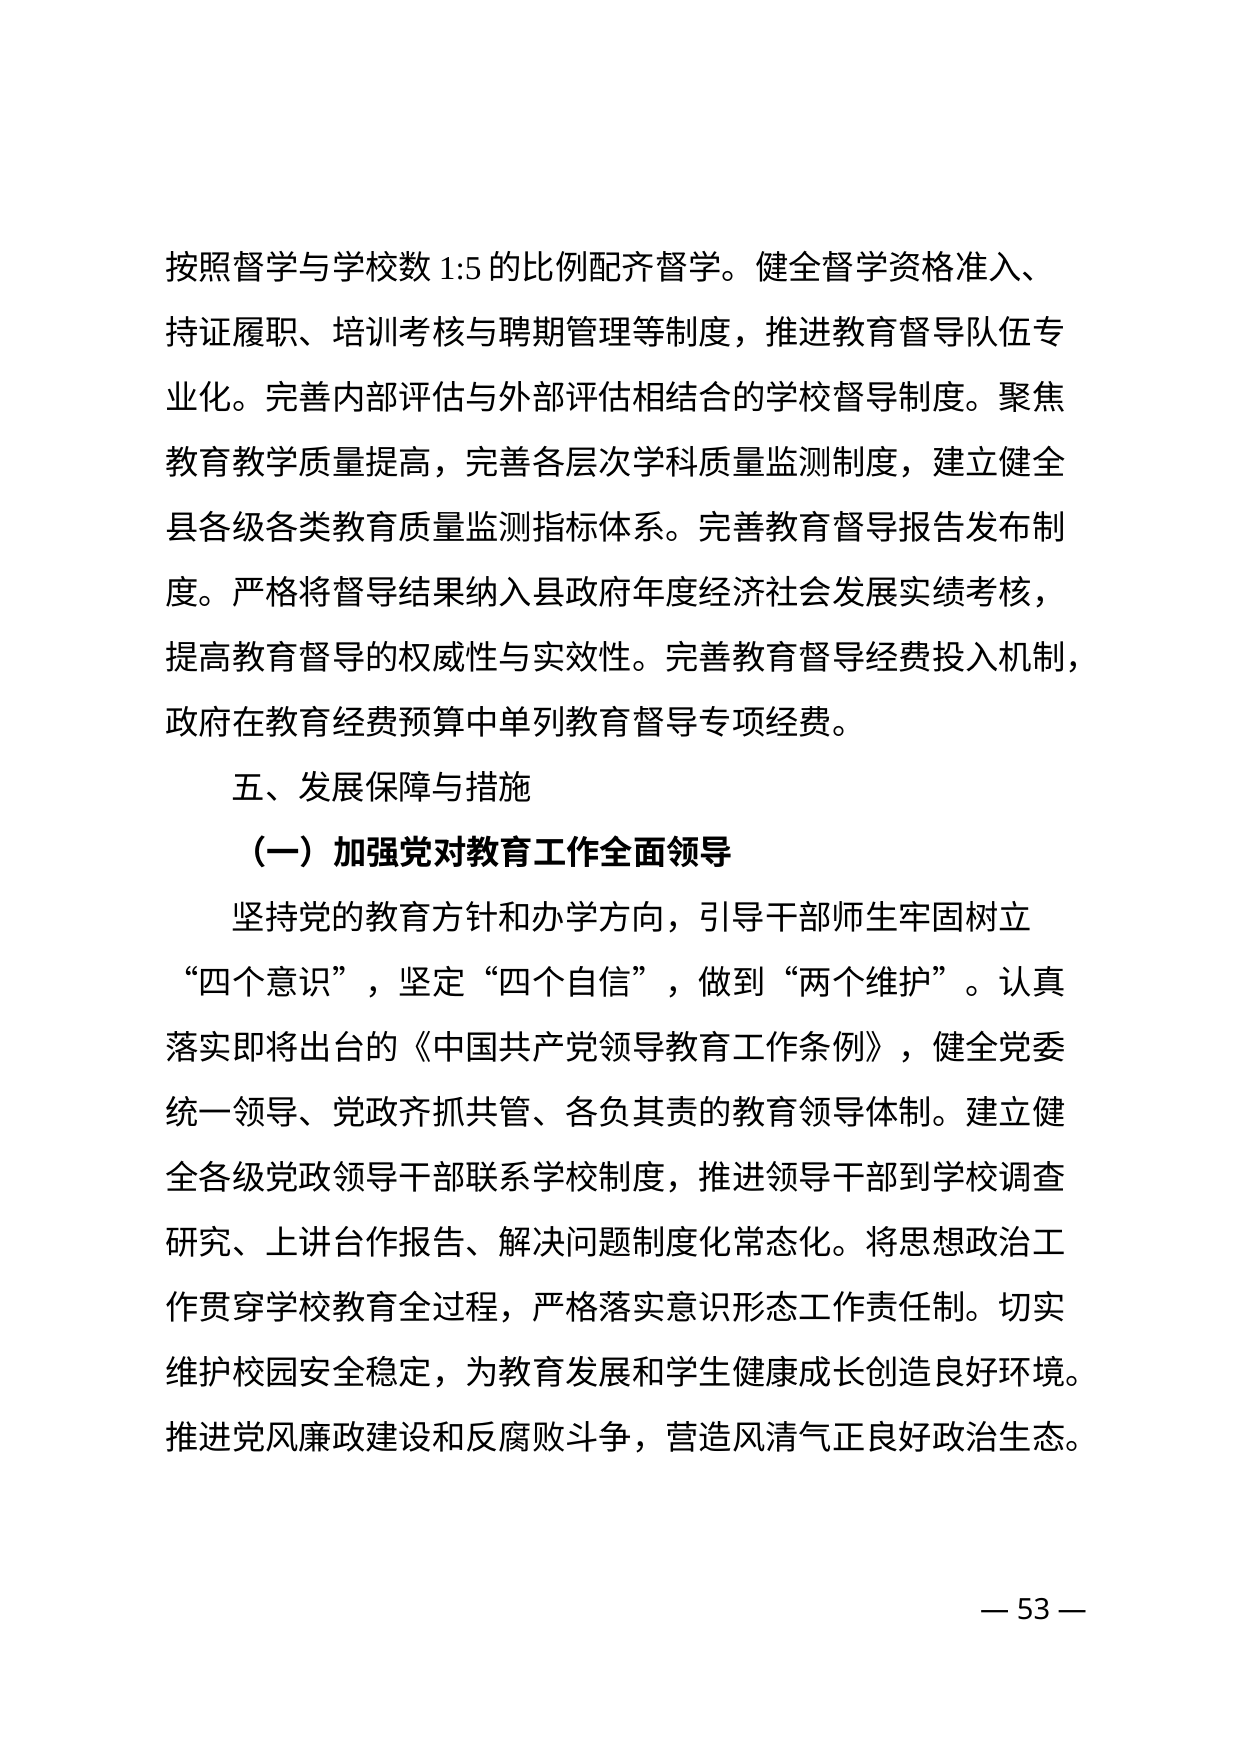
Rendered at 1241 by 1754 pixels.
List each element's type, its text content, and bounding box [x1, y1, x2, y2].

text 五、发展保障与措施 [165, 753, 1087, 818]
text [165, 233, 1087, 753]
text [165, 883, 1087, 1468]
text （一）加强党对教育工作全面领导 [165, 818, 1087, 883]
